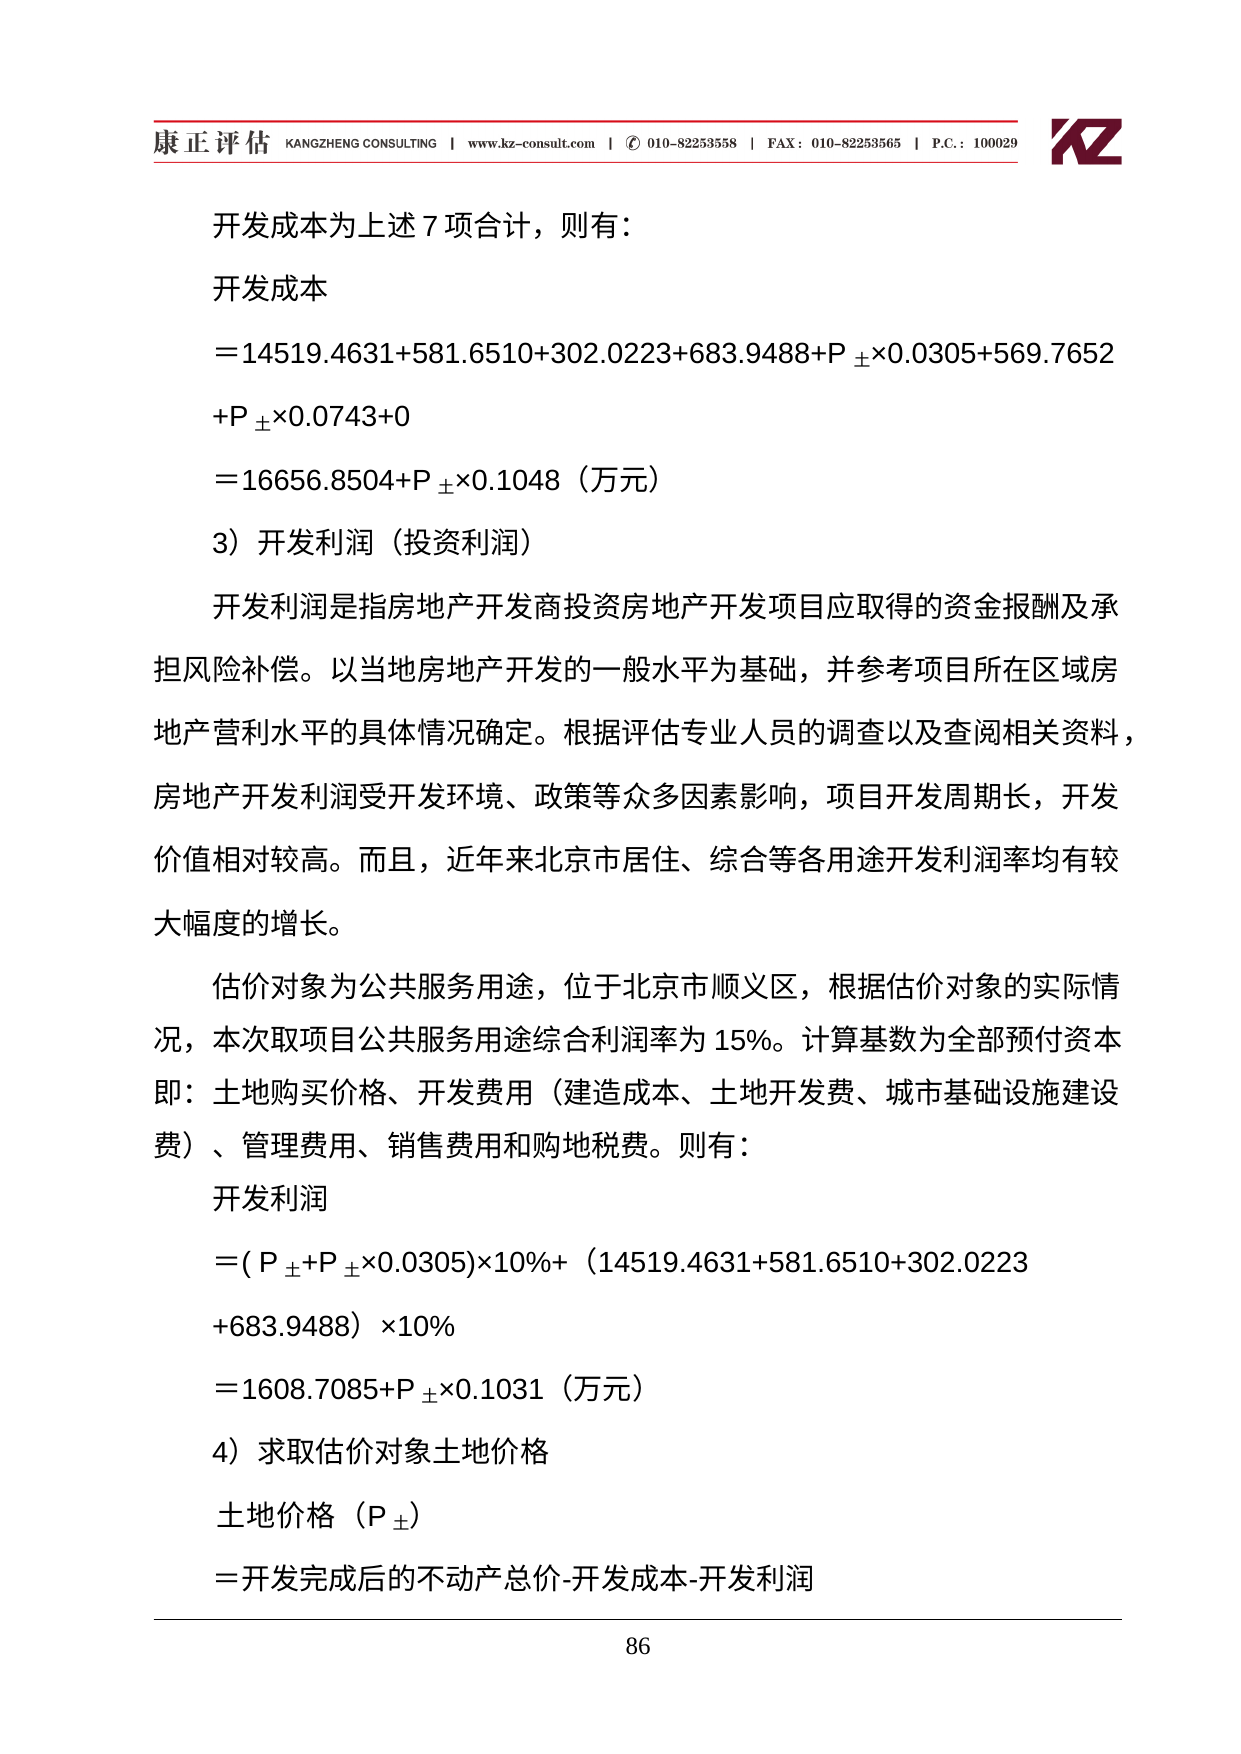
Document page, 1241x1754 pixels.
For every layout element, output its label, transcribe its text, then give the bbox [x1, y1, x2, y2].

text 4）求取估价对象土地价格 [153, 1429, 1122, 1471]
picture [153, 118, 1122, 165]
text 开发利润 [153, 1175, 1122, 1217]
text ＝16656.8504+P土×0.1048（万元） [153, 456, 1122, 498]
text 开发利润是指房地产开发商投资房地产开发项目应取得的资金报酬及承担风险补偿。以当地房地产开发的一般水平为基础，并参考项目所在区域房地产营利水平的具体情况确定。根据评估专业人员的调查以及查阅相关资料，房地产开发利润受开发环境、政策等众多因素影响，项目开发周期长，开发价值相对较高。而且，近年来北京市居住、综合等各用途开发利润率均有较大幅度的增长。 [153, 583, 1122, 943]
text ＝14519.4631+581.6510+302.0223+683.9488+P土×0.0305+569.7652 [153, 329, 1122, 372]
text 开发成本为上述7项合计，则有： [153, 202, 1122, 245]
text 估价对象为公共服务用途，位于北京市顺义区，根据估价对象的实际情况，本次取项目公共服务用途综合利润率为15%。计算基数为全部预付资本即：土地购买价格、开发费用（建造成本、土地开发费、城市基础设施建设费）、管理费用、销售费用和购地税费。则有： [153, 964, 1122, 1165]
text ＝开发完成后的不动产总价-开发成本-开发利润 [153, 1556, 1122, 1598]
text +683.9488）×10% [153, 1302, 1122, 1344]
text ＝1608.7085+P土×0.1031（万元） [153, 1366, 1122, 1408]
text 开发成本 [153, 266, 1122, 308]
text 3）开发利润（投资利润） [153, 520, 1122, 562]
text ＝( P土+P土×0.0305)×10%+（14519.4631+581.6510+302.0223 [153, 1239, 1122, 1281]
text 土地价格（P土） [153, 1492, 1122, 1535]
text +P土×0.0743+0 [153, 393, 1122, 435]
